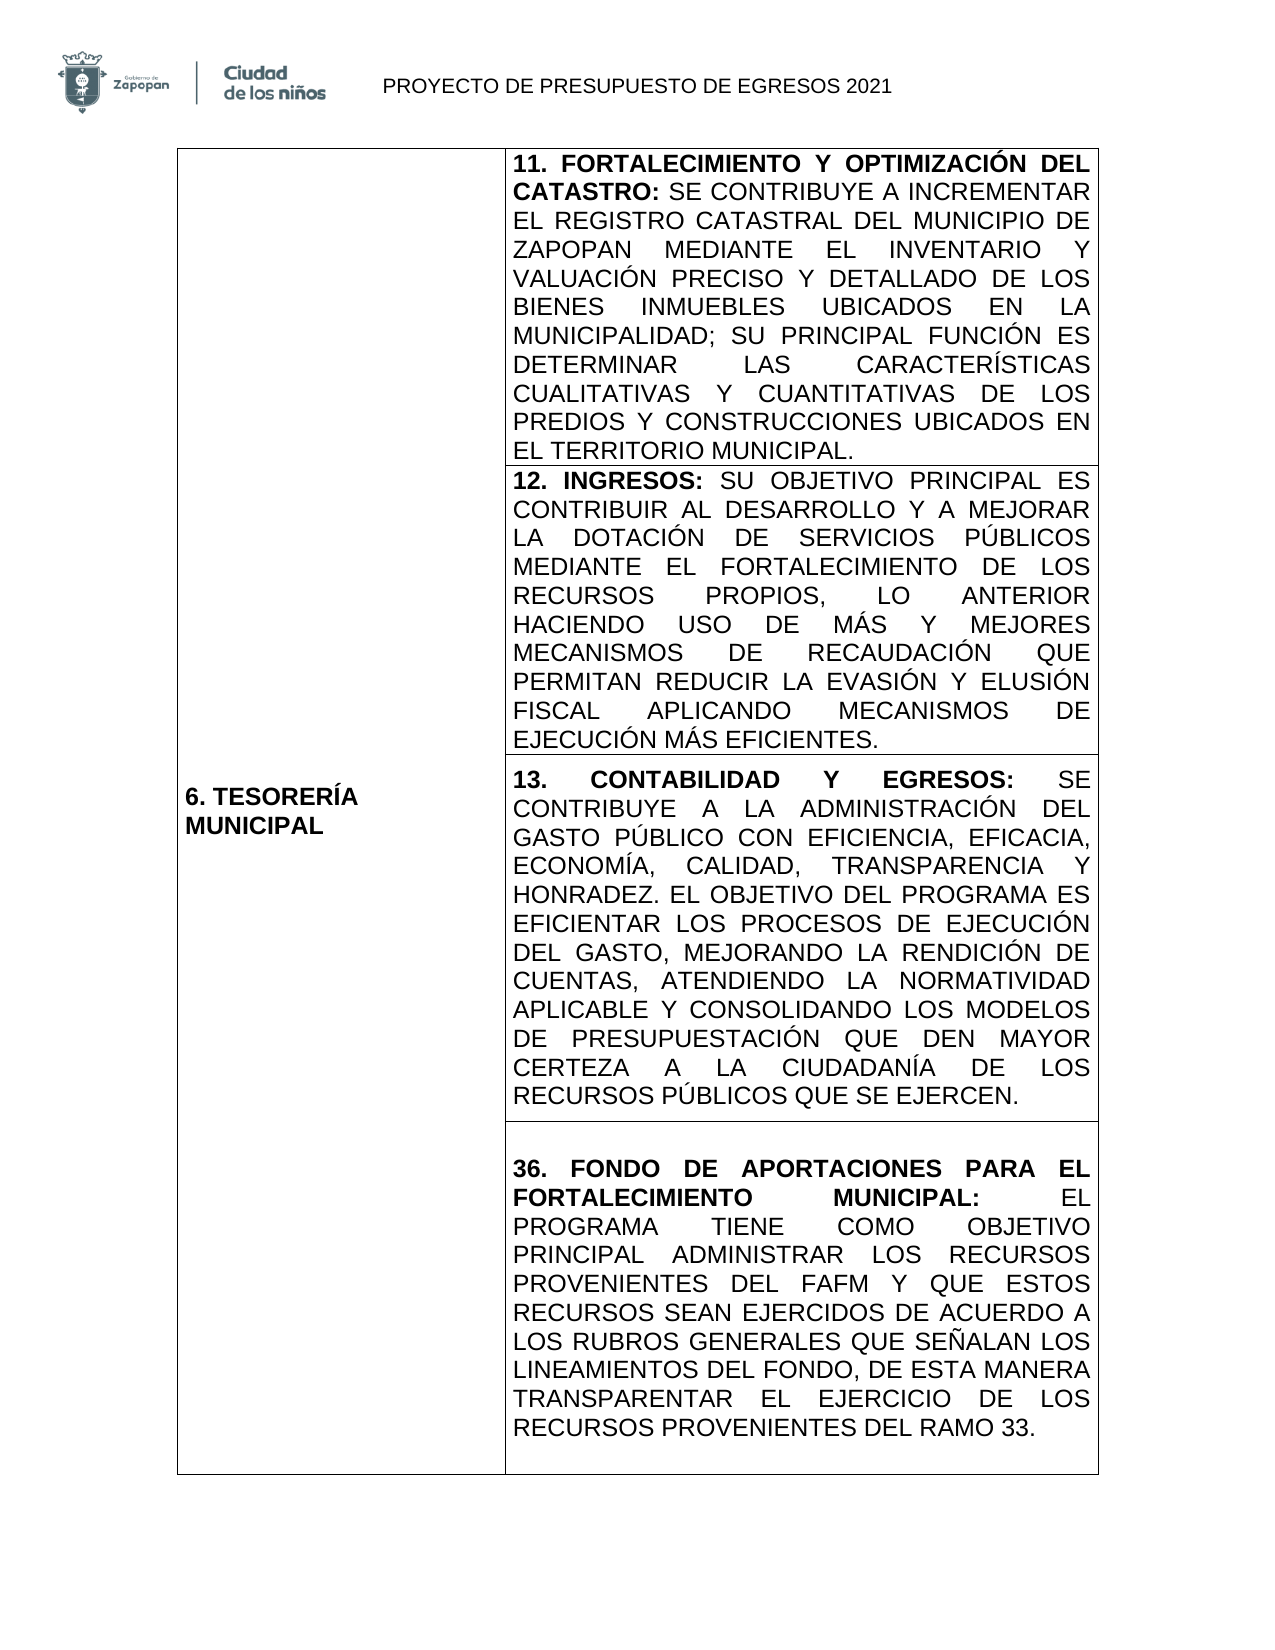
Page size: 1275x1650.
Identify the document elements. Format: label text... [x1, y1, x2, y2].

table_cell 36. FONDO DE APORTACIONES PARA EL FORTALECIMIENTO MUNICIPAL: EL PROGRAMA TIENE COMO OBJETIVO PRINCIPAL ADMINISTRAR LOS RECURSOS PROVENIENTES DEL FAFM Y QUE ESTOS RECURSOS SEAN EJERCIDOS DE ACUERDO A LOS RUBROS GENERALES QUE SEÑALAN LOS LINEAMIENTOS DEL FONDO, DE ESTA MANERA TRANSPARENTAR EL EJERCICIO DE LOS RECURSOS PROVENIENTES DEL RAMO 33. [506, 1122, 1098, 1474]
picture [57, 51, 326, 114]
table_cell 13. CONTABILIDAD Y EGRESOS: SE CONTRIBUYE A LA ADMINISTRACIÓN DEL GASTO PÚBLICO CON EFICIENCIA, EFICACIA, ECONOMÍA, CALIDAD, TRANSPARENCIA Y HONRADEZ. EL OBJETIVO DEL PROGRAMA ES EFICIENTAR LOS PROCESOS DE EJECUCIÓN DEL GASTO, MEJORANDO LA RENDICIÓN DE CUENTAS, ATENDIENDO LA NORMATIVIDAD APLICABLE Y CONSOLIDANDO LOS MODELOS DE PRESUPUESTACIÓN QUE DEN MAYOR CERTEZA A LA CIUDADANÍA DE LOS RECURSOS PÚBLICOS QUE SE EJERCEN. [506, 755, 1098, 1121]
table_cell 6. TESORERÍA MUNICIPAL [178, 149, 505, 1474]
table_cell 12. INGRESOS: SU OBJETIVO PRINCIPAL ES CONTRIBUIR AL DESARROLLO Y A MEJORAR LA DOTACIÓN DE SERVICIOS PÚBLICOS MEDIANTE EL FORTALECIMIENTO DE LOS RECURSOS PROPIOS, LO ANTERIOR HACIENDO USO DE MÁS Y MEJORES MECANISMOS DE RECAUDACIÓN QUE PERMITAN REDUCIR LA EVASIÓN Y ELUSIÓN FISCAL APLICANDO MECANISMOS DE EJECUCIÓN MÁS EFICIENTES. [506, 466, 1098, 753]
table_cell 11. FORTALECIMIENTO Y OPTIMIZACIÓN DEL CATASTRO: SE CONTRIBUYE A INCREMENTAR EL REGISTRO CATASTRAL DEL MUNICIPIO DE ZAPOPAN MEDIANTE EL INVENTARIO Y VALUACIÓN PRECISO Y DETALLADO DE LOS BIENES INMUEBLES UBICADOS EN LA MUNICIPALIDAD; SU PRINCIPAL FUNCIÓN ES DETERMINAR LAS CARACTERÍSTICAS CUALITATIVAS Y CUANTITATIVAS DE LOS PREDIOS Y CONSTRUCCIONES UBICADOS EN EL TERRITORIO MUNICIPAL. [506, 149, 1098, 465]
